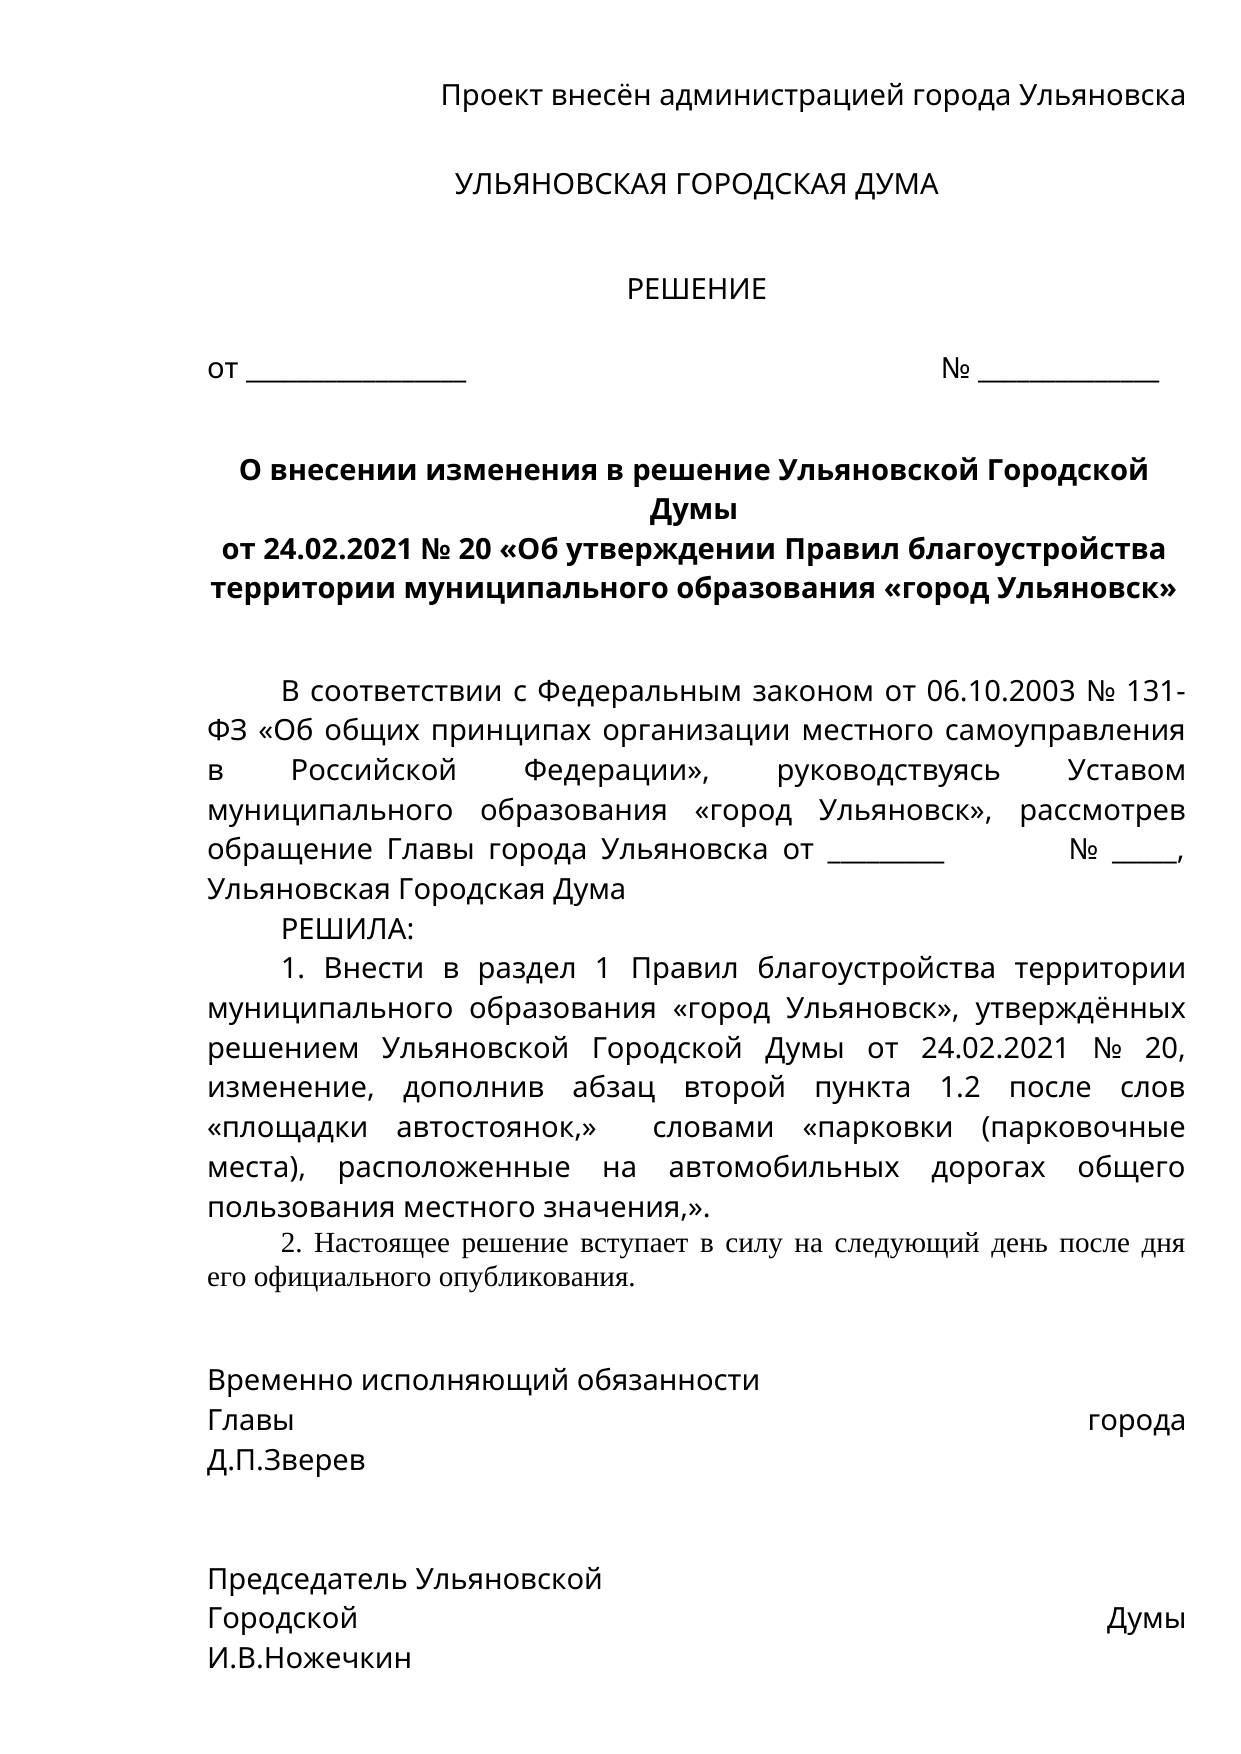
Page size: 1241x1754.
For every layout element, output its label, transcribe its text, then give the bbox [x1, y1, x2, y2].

text территории муниципального образования «город Ульяновск» [207, 568, 1181, 607]
text Городской Думы И.В.Ножечкин [207, 1598, 1186, 1677]
text от _________________ № ______________ [207, 348, 1186, 387]
text РЕШЕНИЕ [207, 268, 1186, 308]
text Временно исполняющий обязанности [207, 1360, 1186, 1399]
text В соответствии с Федеральным законом от 06.10.2003 № 131-ФЗ «Об общих принципах организации местного самоуправления в Российской Федерации», руководствуясь Уставом муниципального образования «город Ульяновск», рассмотрев обращение Главы города Ульяновска от _________ № _____, Ульяновская Городская Дума [207, 670, 1186, 908]
text 2. Настоящее решение вступает в силу на следующий день после дня его официального опубликования. [207, 1226, 1186, 1293]
text РЕШИЛА: [207, 908, 1186, 948]
text Главы города Д.П.Зверев [207, 1399, 1186, 1479]
text УЛЬЯНОВСКАЯ ГОРОДСКАЯ ДУМА [207, 163, 1186, 203]
text О внесении изменения в решение Ульяновской Городской Думы [207, 449, 1181, 528]
text от 24.02.2021 № 20 «Об утверждении Правил благоустройства [207, 528, 1181, 568]
text 1. Внести в раздел 1 Правил благоустройства территории муниципального образования «город Ульяновск», утверждённых решением Ульяновской Городской Думы от 24.02.2021 № 20, изменение, дополнив абзац второй пункта 1.2 после слов «площадки автостоянок,» словами «парковки (парковочные места), расположенные на автомобильных дорогах общего пользования местного значения,». [207, 948, 1186, 1226]
text Председатель Ульяновской [207, 1558, 1186, 1598]
